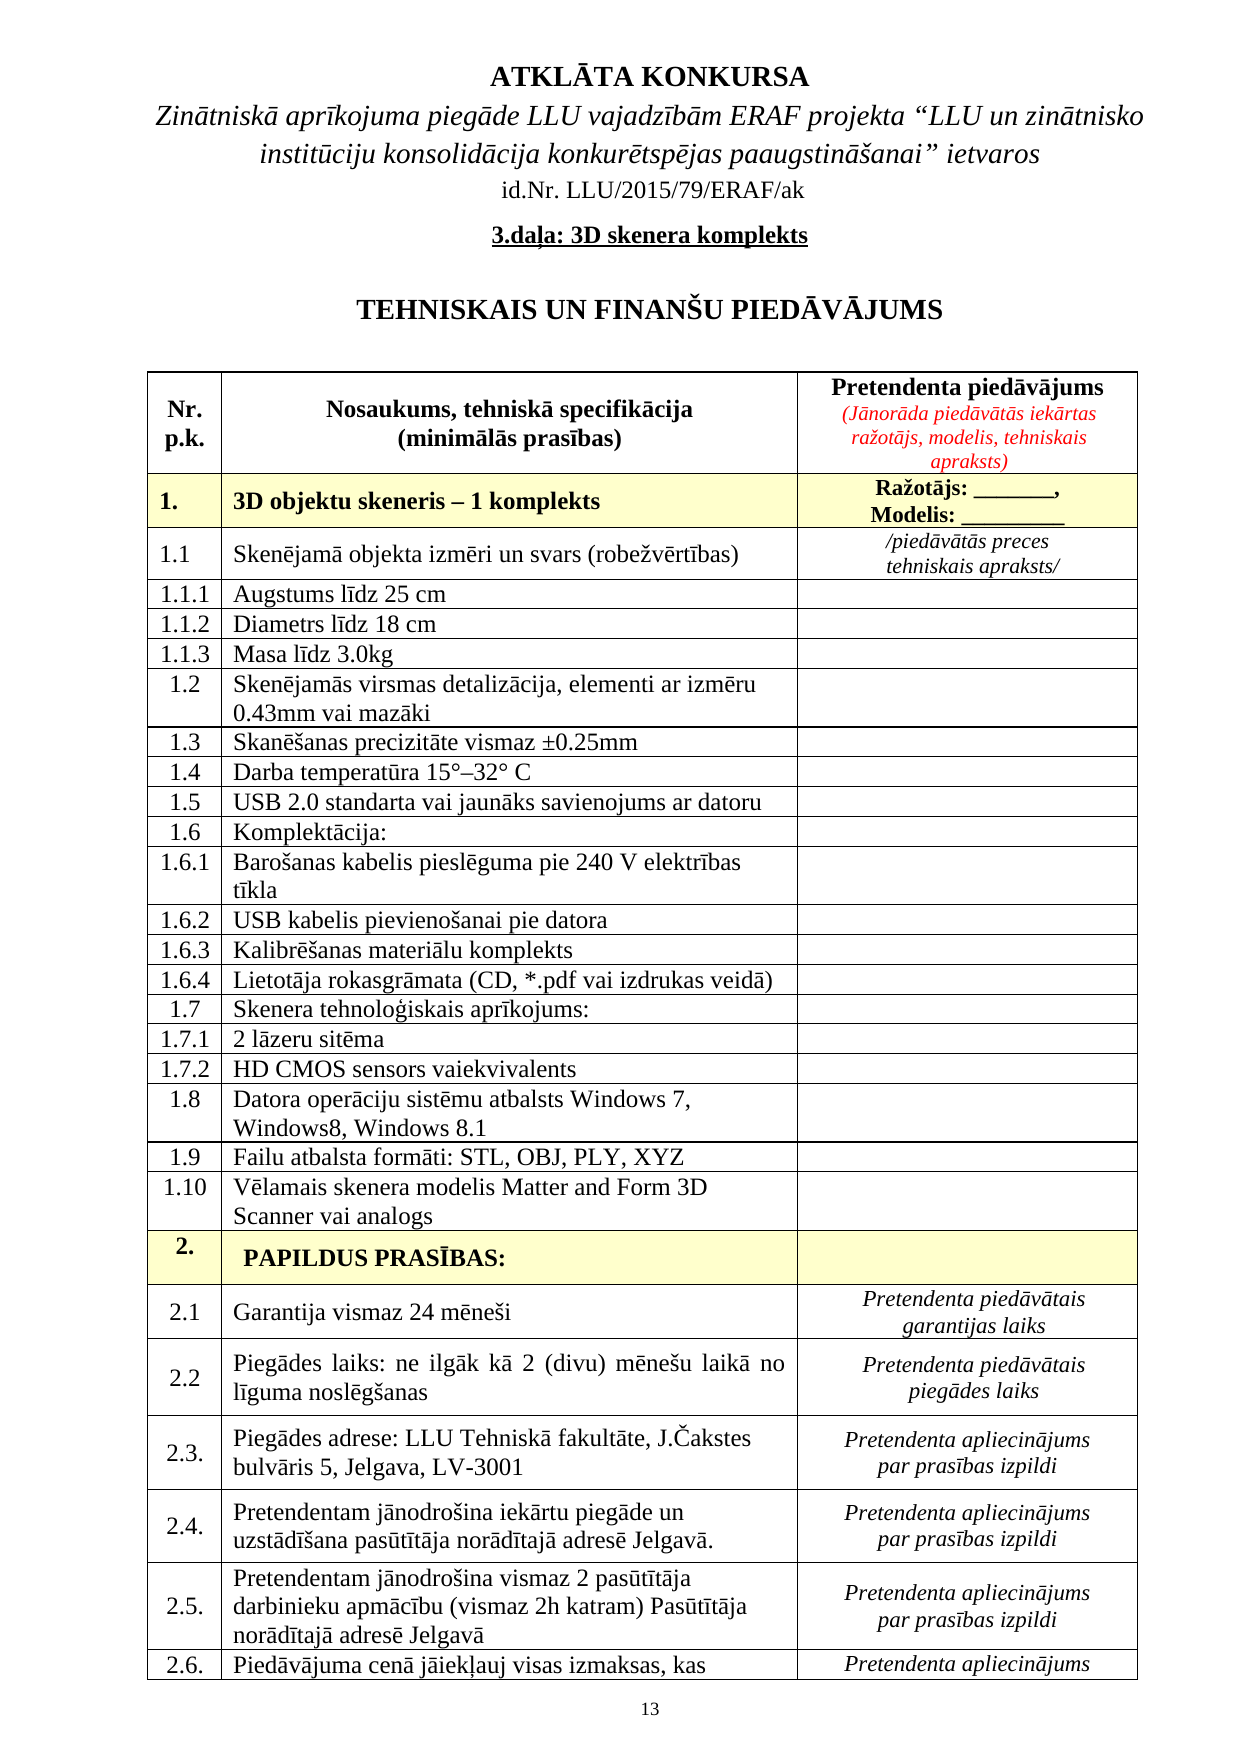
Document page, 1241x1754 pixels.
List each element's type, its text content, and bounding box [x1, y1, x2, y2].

table_cell 1.7.1 [148, 1024, 221, 1053]
table_cell [798, 1024, 1137, 1053]
table_cell Piegādes laiks: ne ilgāk kā 2 (divu) mēnešu laikā no līguma noslēgšanas [222, 1339, 797, 1415]
table_cell Lietotāja rokasgrāmata (CD, *.pdf vai izdrukas veidā) [222, 965, 797, 993]
table_cell Skenējamās virsmas detalizācija, elementi ar izmēru 0.43mm vai mazāki [222, 669, 797, 726]
table_cell PAPILDUS PRASĪBAS: [222, 1231, 797, 1284]
text ATKLĀTA KONKURSA [148, 59, 1152, 93]
table_cell [798, 905, 1137, 934]
table_cell [798, 1084, 1137, 1141]
table_cell 1.6.1 [148, 847, 221, 904]
table_cell [798, 1143, 1137, 1171]
table_cell Skenera tehnoloģiskais aprīkojums: [222, 995, 797, 1023]
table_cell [798, 1650, 1137, 1679]
table_cell 1.1.3 [148, 639, 221, 668]
table_cell [798, 787, 1137, 816]
table_cell [798, 669, 1137, 726]
text 3.daļa: 3D skenera komplekts [148, 220, 1152, 249]
table_cell [798, 609, 1137, 638]
table_cell Skanēšanas precizitāte vismaz ±0.25mm [222, 728, 797, 756]
table_cell Datora operāciju sistēmu atbalsts Windows 7, Windows8, Windows 8.1 [222, 1084, 797, 1141]
table_cell Diametrs līdz 18 cm [222, 609, 797, 638]
table_cell 2.2 [148, 1339, 221, 1415]
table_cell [798, 1563, 1137, 1649]
table_cell [798, 1054, 1137, 1083]
table_header Pretendenta piedāvājums (Jānorāda piedāvātās iekārtas ražotājs, modelis, tehniskais apraksts) [798, 373, 1137, 473]
table_cell USB kabelis pievienošanai pie datora [222, 905, 797, 934]
table_cell 1. [148, 474, 221, 527]
table_cell 2 lāzeru sitēma [222, 1024, 797, 1053]
table_cell 1.9 [148, 1143, 221, 1171]
table_cell 1.8 [148, 1084, 221, 1141]
text TEHNISKAIS UN FINANŠU PIEDĀVĀJUMS [148, 292, 1152, 325]
table_cell Pretendenta piedāvātais piegādes laiks [798, 1339, 1137, 1415]
table_cell Garantija vismaz 24 mēneši [222, 1285, 797, 1338]
table_cell Barošanas kabelis pieslēguma pie 240 V elektrības tīkla [222, 847, 797, 904]
table_cell 1.5 [148, 787, 221, 816]
table_cell Pretendentam jānodrošina iekārtu piegāde un uzstādīšana pasūtītāja norādītajā adresē Jelgavā. [222, 1490, 797, 1562]
table_cell 1.3 [148, 728, 221, 756]
table_cell 1.4 [148, 757, 221, 786]
table_cell [798, 728, 1137, 756]
table_cell Darba temperatūra 15°–32° C [222, 757, 797, 786]
table_cell 1.1.1 [148, 580, 221, 608]
table_cell 2.1 [148, 1285, 221, 1338]
table_cell Pretendentam jānodrošina vismaz 2 pasūtītāja darbinieku apmācību (vismaz 2h katram) Pasūtītāja norādītajā adresē Jelgavā [222, 1563, 797, 1649]
table_header Nosaukums, tehniskā specifikācija (minimālās prasības) [222, 373, 797, 473]
table_cell 2.4. [148, 1490, 221, 1562]
table_header Nr. p.k. [148, 373, 221, 473]
table_cell 1.2 [148, 669, 221, 726]
table_cell [798, 847, 1137, 904]
table_cell [798, 580, 1137, 608]
table_cell /piedāvātās preces tehniskais apraksts/ [798, 528, 1137, 578]
table_cell 1.7 [148, 995, 221, 1023]
table_cell Ražotājs: _______, Modelis: _________ [798, 474, 1137, 527]
table_cell Masa līdz 3.0kg [222, 639, 797, 668]
table_cell Vēlamais skenera modelis Matter and Form 3D Scanner vai analogs [222, 1172, 797, 1230]
table_cell [798, 965, 1137, 993]
table_cell 1.10 [148, 1172, 221, 1230]
table_cell HD CMOS sensors vaiekvivalents [222, 1054, 797, 1083]
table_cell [222, 1650, 797, 1679]
table_cell USB 2.0 standarta vai jaunāks savienojums ar datoru [222, 787, 797, 816]
table_cell 2.5. [148, 1563, 221, 1649]
text Zinātniskā aprīkojuma piegāde LLU vajadzībām ERAF projekta “LLU un zinātnisko institūciju konsolidācija konkurētspējas paaugstināšanai” ietvaros [148, 98, 1152, 170]
table_cell 2. [148, 1231, 221, 1284]
table_cell Pretendenta apliecinājums par prasības izpildi [798, 1416, 1137, 1488]
table_cell Failu atbalsta formāti: STL, OBJ, PLY, XYZ [222, 1143, 797, 1171]
table_cell 1.1 [148, 528, 221, 578]
table_cell 1.6 [148, 817, 221, 846]
table_cell 1.1.2 [148, 609, 221, 638]
table_cell Komplektācija: [222, 817, 797, 846]
table_cell 2.6. [148, 1650, 221, 1679]
table_cell [798, 817, 1137, 846]
table_cell 1.6.2 [148, 905, 221, 934]
text id.Nr. LLU/2015/79/ERAF/ak [148, 175, 1152, 203]
table_cell 3D objektu skeneris – 1 komplekts [222, 474, 797, 527]
table_cell [798, 639, 1137, 668]
table_cell 1.6.4 [148, 965, 221, 993]
table_cell Kalibrēšanas materiālu komplekts [222, 935, 797, 964]
table_cell [798, 1172, 1137, 1230]
table_cell [798, 935, 1137, 964]
table_cell 1.6.3 [148, 935, 221, 964]
table_cell [798, 1231, 1137, 1284]
table_cell [798, 995, 1137, 1023]
table_cell Pretendenta piedāvātais garantijas laiks [798, 1285, 1137, 1338]
table_cell Skenējamā objekta izmēri un svars (robežvērtības) [222, 528, 797, 578]
table_cell 2.3. [148, 1416, 221, 1488]
table_cell Pretendenta apliecinājums par prasības izpildi [798, 1490, 1137, 1562]
table_cell Piegādes adrese: LLU Tehniskā fakultāte, J.Čakstes bulvāris 5, Jelgava, LV-3001 [222, 1416, 797, 1488]
table_cell Augstums līdz 25 cm [222, 580, 797, 608]
table_cell [798, 757, 1137, 786]
table_cell 1.7.2 [148, 1054, 221, 1083]
